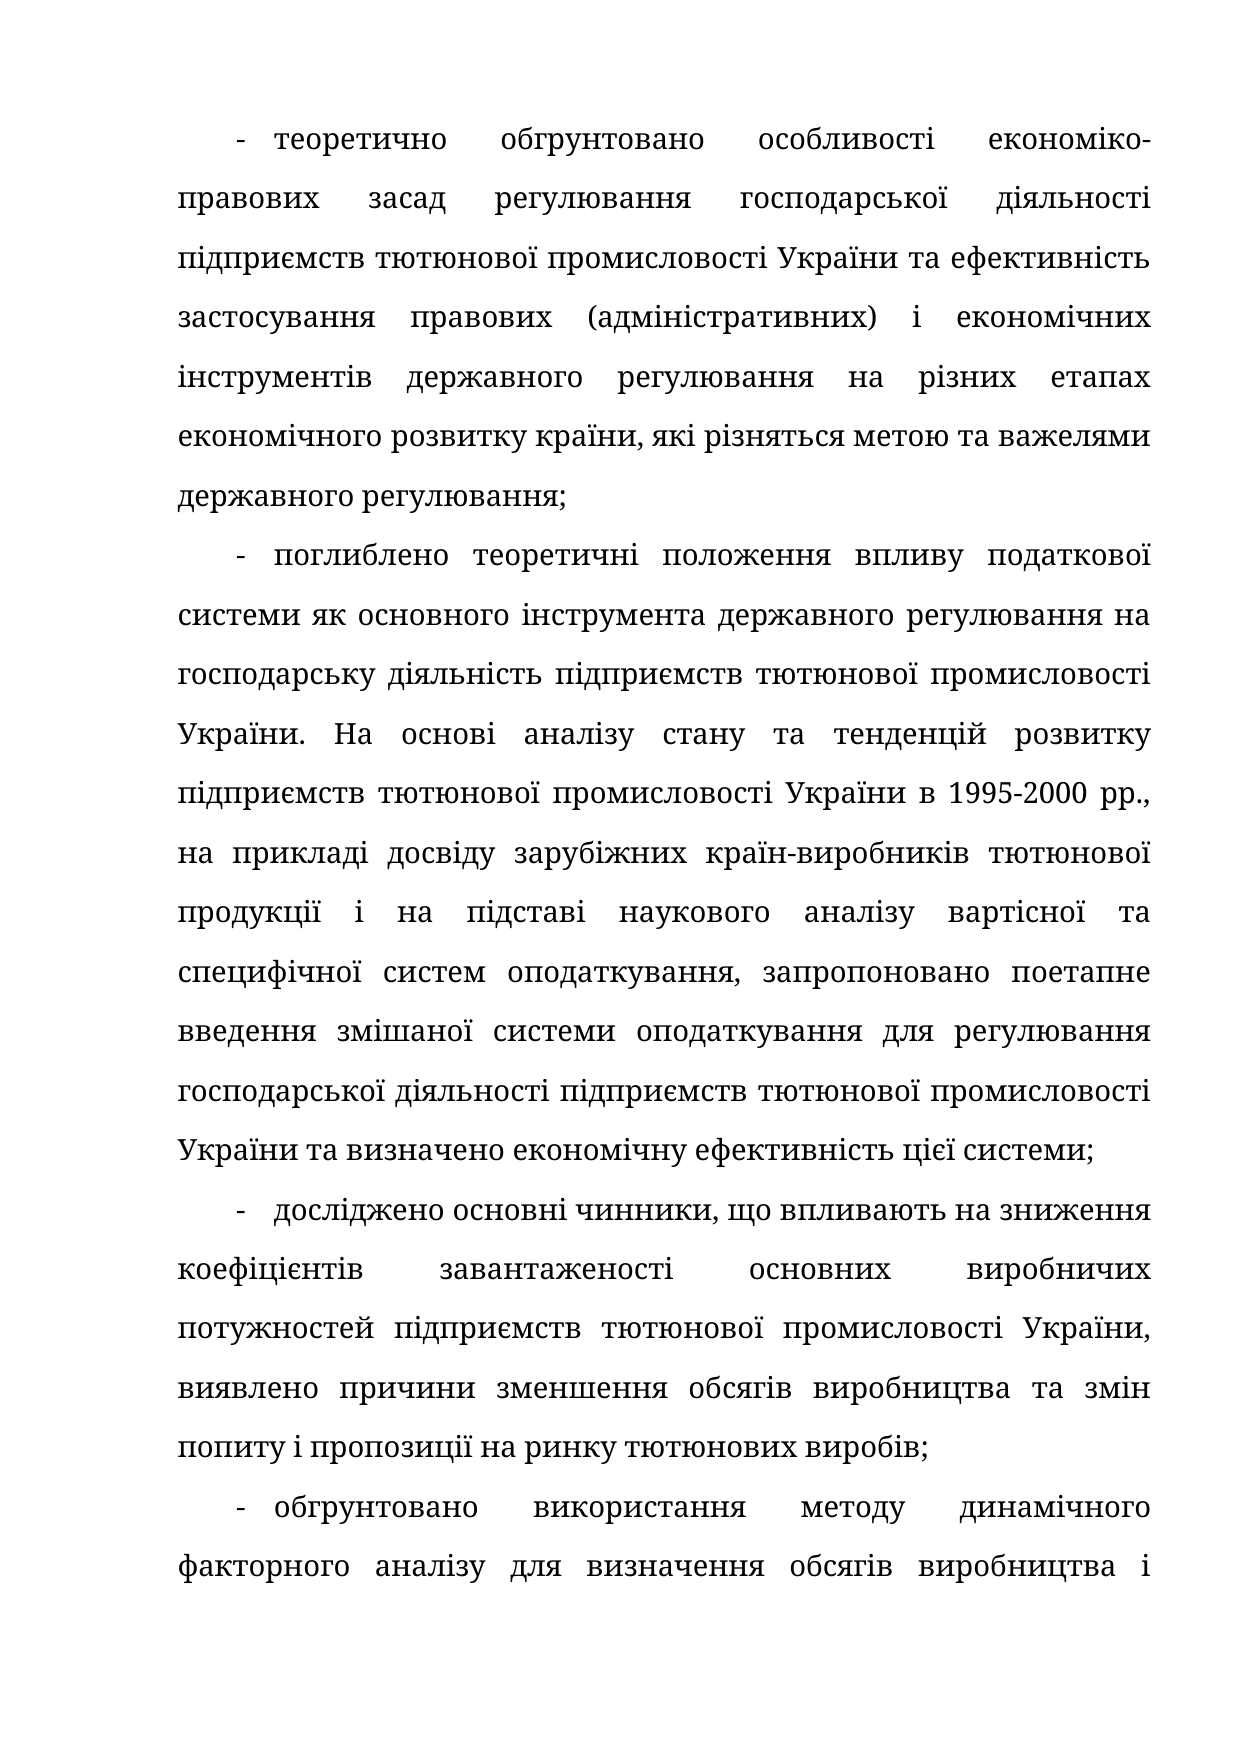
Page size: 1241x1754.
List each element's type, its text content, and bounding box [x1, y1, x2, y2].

list досліджено основні чинники, що впливають на зниження коефіцієнтів завантаженості основних виробничих потужностей підприємств тютюнової промисловості України, виявлено причини зменшення обсягів виробництва та змін попиту і пропозиції на ринку тютюнових виробів; [177, 1189, 1152, 1466]
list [177, 1486, 1152, 1585]
list поглиблено теоретичні положення впливу податкової системи як основного інструмента державного регулювання на господарську діяльність підприємств тютюнової промисловості України. На основі аналізу стану та тенденцій розвитку підприємств тютюнової промисловості України в 1995-2000 рр., на прикладі досвіду зарубіжних країн-виробників тютюнової продукції і на підставі наукового аналізу вартісної та специфічної систем оподаткування, запропоновано поетапне введення змішаної системи оподаткування для регулювання господарської діяльності підприємств тютюнової промисловості України та визначено економічну ефективність цієї системи; [177, 534, 1152, 1169]
list теоретично обгрунтовано особливості економіко-правових засад регулювання господарської діяльності підприємств тютюнової промисловості України та ефективність застосування правових (адміністративних) і економічних інструментів державного регулювання на різних етапах економічного розвитку країни, які різняться метою та важелями державного регулювання; [177, 118, 1152, 515]
